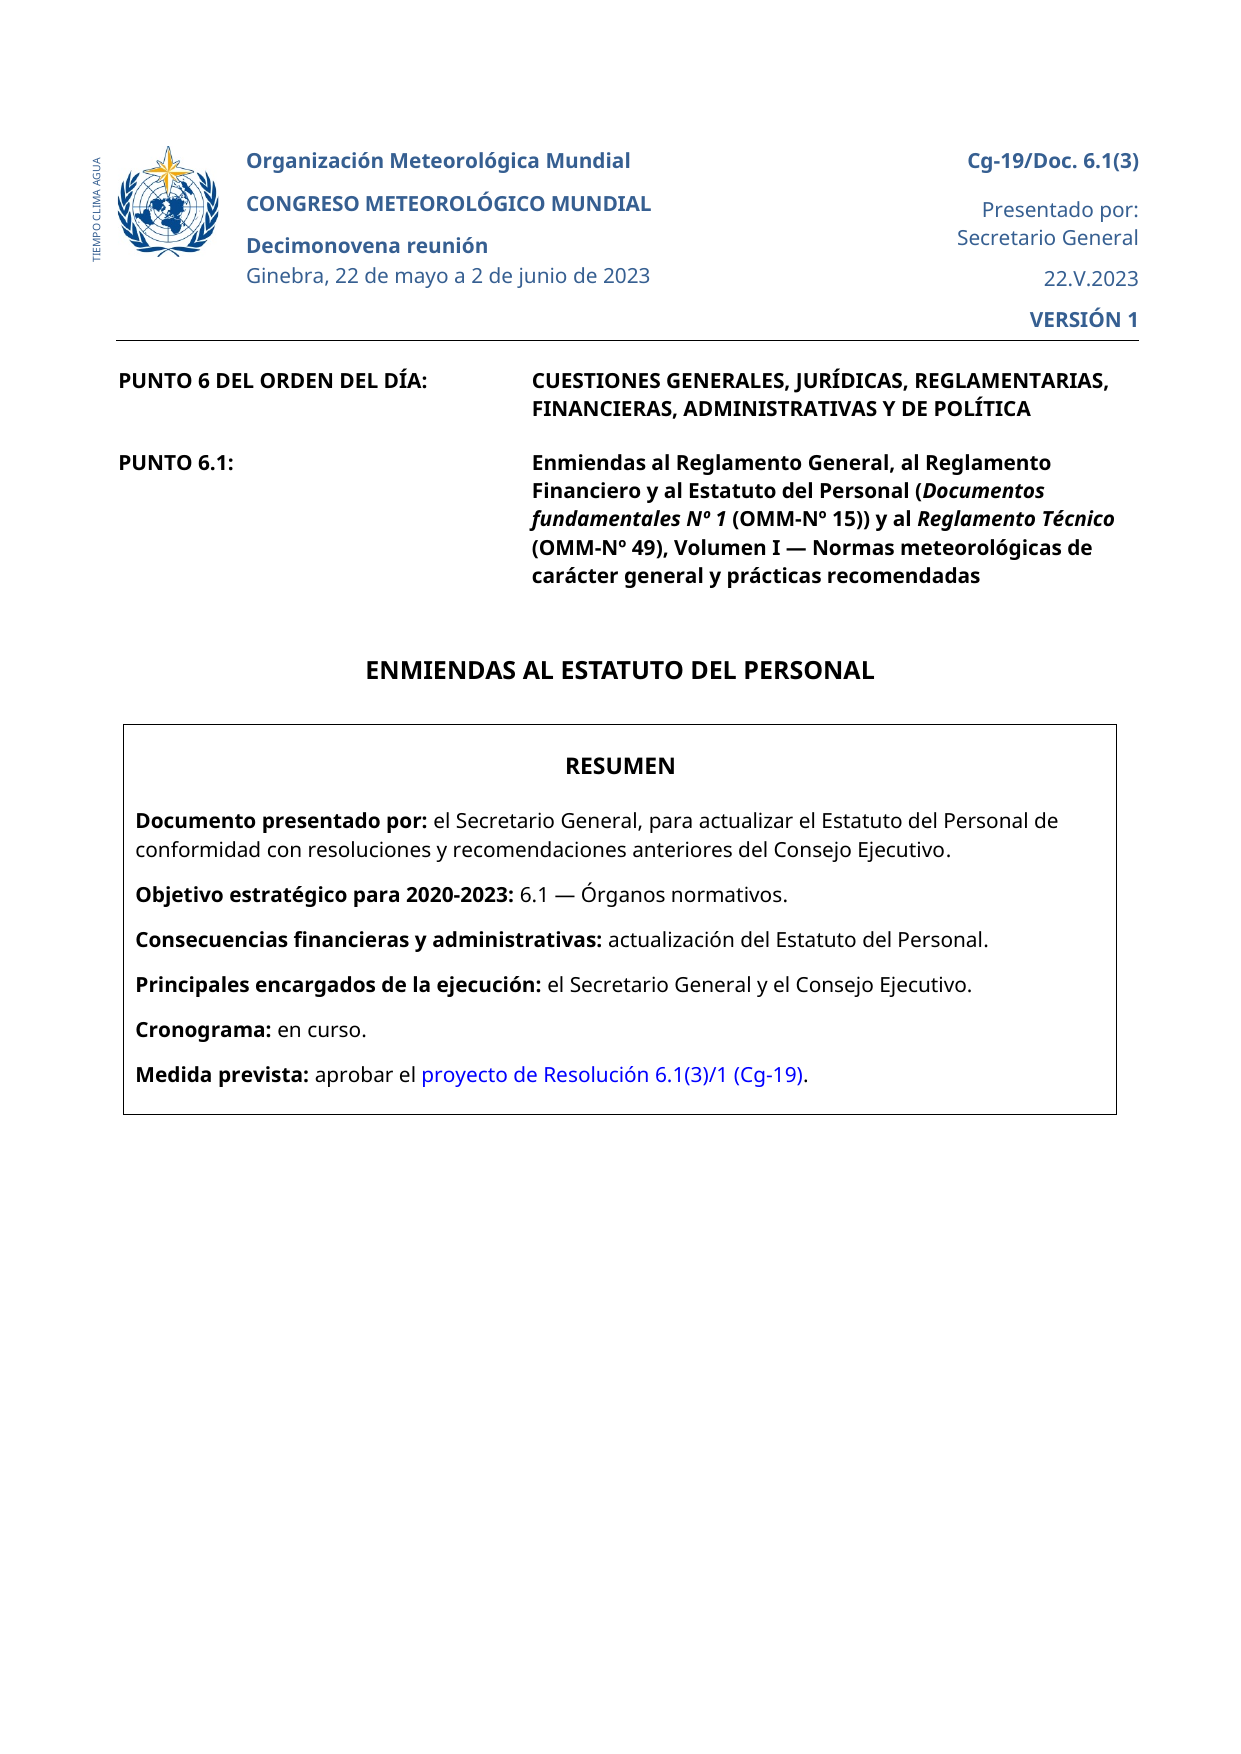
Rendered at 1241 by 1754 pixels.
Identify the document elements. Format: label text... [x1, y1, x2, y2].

table_header RESUMEN Documento presentado por: el Secretario General, para actualizar el Estatuto del Personal de conformidad con resoluciones y recomendaciones anteriores del Consejo Ejecutivo. Objetivo estratégico para 2020-2023: 6.1 — Órganos normativos. Consecuencias financieras y administrativas: actualización del Estatuto del Personal. Principales encargados de la ejecución: el Secretario General y el Consejo Ejecutivo. Cronograma: en curso. Medida prevista: aprobar el proyecto de Resolución 6.1(3)/1 (Cg-19). [124, 725, 1116, 1114]
subtitle ENMIENDAS AL ESTATUTO DEL PERSONAL [118, 652, 1122, 686]
table_header Cg-19/Doc. 6.1(3) [830, 147, 1139, 181]
text PUNTO 6 DEL ORDEN DEL DÍA: CUESTIONES GENERALES, JURÍDICAS, REGLAMENTARIAS, FINANCIERAS, ADMINISTRATIVAS Y DE POLÍTICA [118, 366, 1122, 423]
table_cell Presentado por: Secretario General 22.V.2023 VERSIÓN 1 [830, 181, 1139, 340]
table_header TIEMPO CLIMA AGUA [64, 147, 116, 340]
table_header Organización Meteorológica Mundial CONGRESO METEOROLÓGICO MUNDIAL Decimonovena reunión Ginebra, 22 de mayo a 2 de junio de 2023 [116, 147, 830, 340]
text PUNTO 6.1: Enmiendas al Reglamento General, al Reglamento Financiero y al Estatuto del Personal (Documentos fundamentales Nº 1 (OMM-Nº 15)) y al Reglamento Técnico (OMM-Nº 49), Volumen I — Normas meteorológicas de carácter general y prácticas recomendadas [118, 448, 1122, 590]
